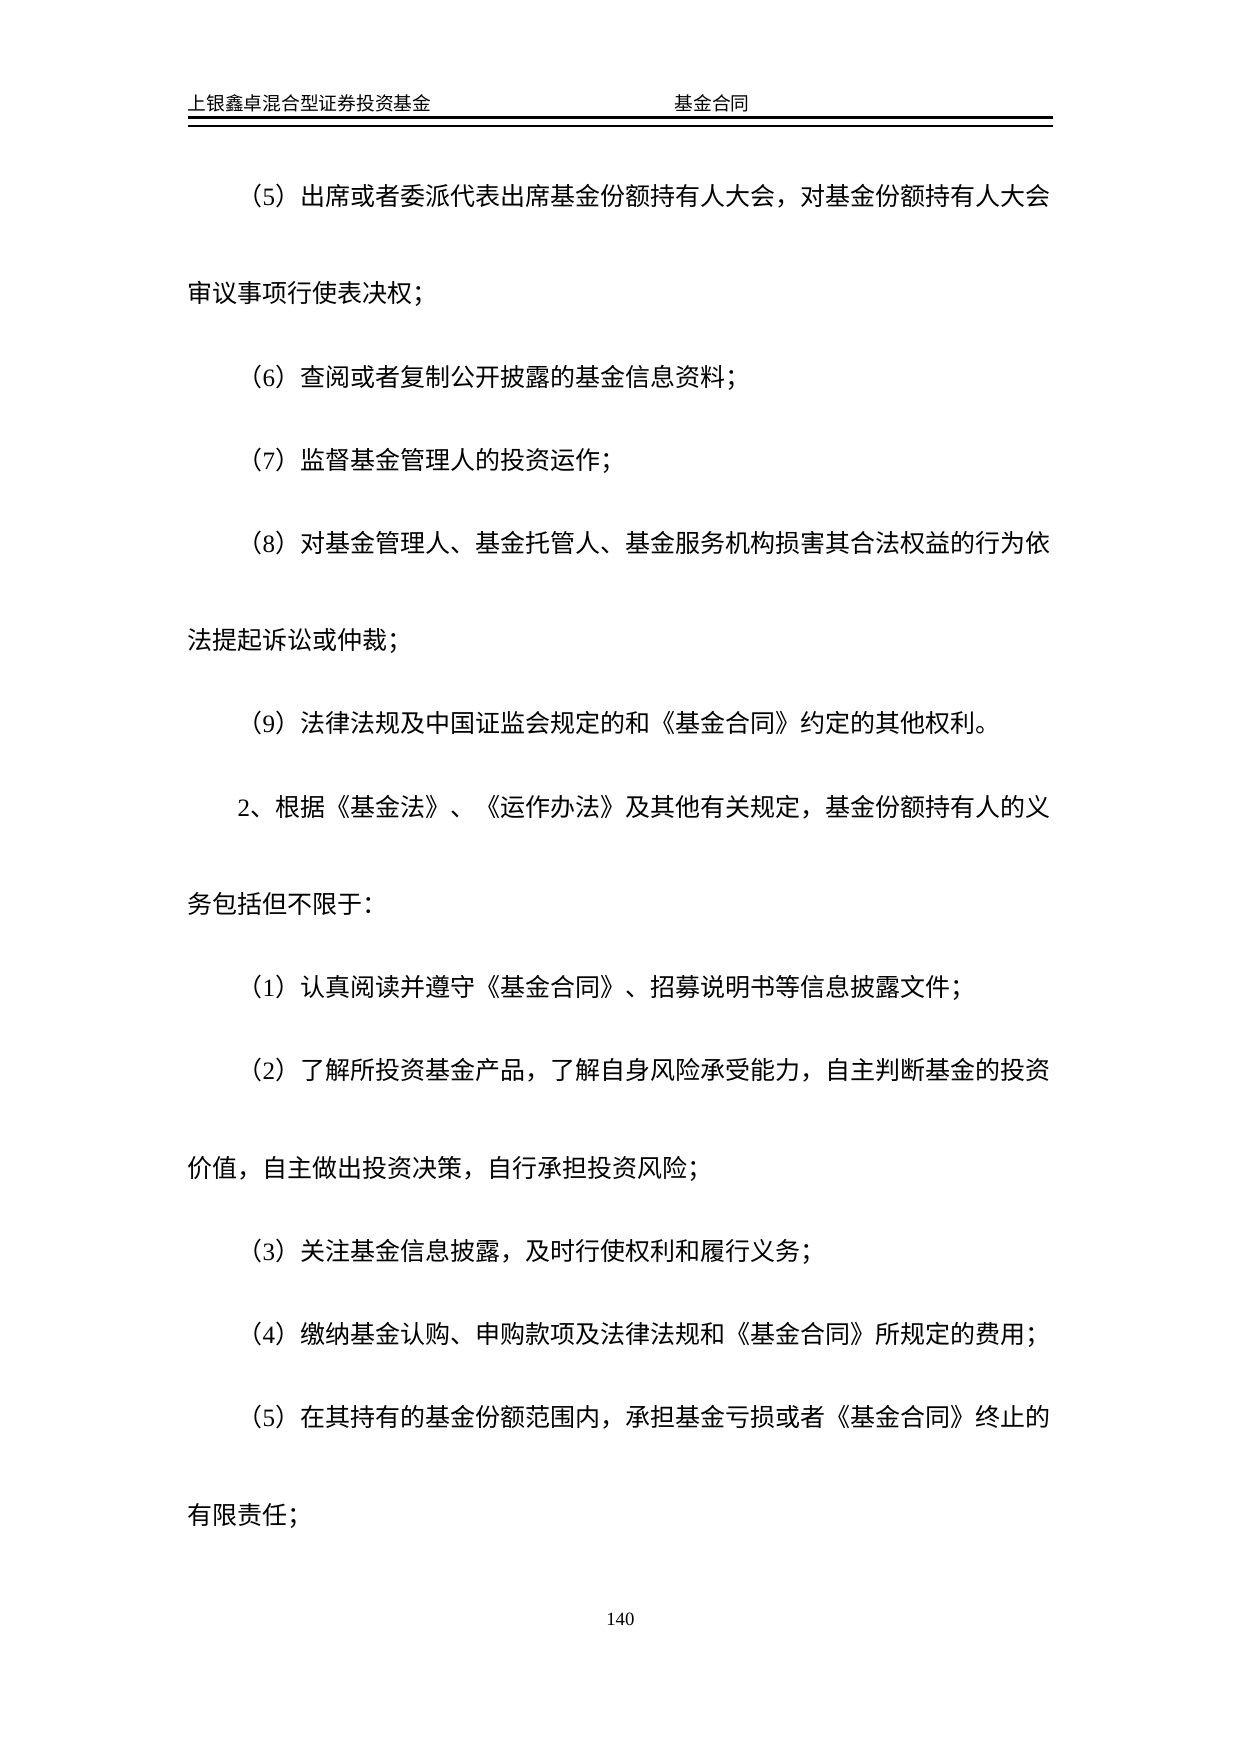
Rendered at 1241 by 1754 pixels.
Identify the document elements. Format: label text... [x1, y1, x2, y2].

text （2）了解所投资基金产品，了解自身风险承受能力，自主判断基金的投资价值，自主做出投资决策，自行承担投资风险； [187, 1036, 1053, 1199]
text （8）对基金管理人、基金托管人、基金服务机构损害其合法权益的行为依法提起诉讼或仲裁； [187, 509, 1053, 671]
text （1）认真阅读并遵守《基金合同》、招募说明书等信息披露文件； [187, 953, 1053, 1018]
text （7）监督基金管理人的投资运作； [187, 426, 1053, 491]
text （5）在其持有的基金份额范围内，承担基金亏损或者《基金合同》终止的有限责任； [187, 1383, 1053, 1546]
text 2、根据《基金法》、《运作办法》及其他有关规定，基金份额持有人的义务包括但不限于： [187, 773, 1053, 935]
text （6）查阅或者复制公开披露的基金信息资料； [187, 343, 1053, 408]
text （3）关注基金信息披露，及时行使权利和履行义务； [187, 1217, 1053, 1282]
text （9）法律法规及中国证监会规定的和《基金合同》约定的其他权利。 [187, 689, 1053, 754]
text （5）出席或者委派代表出席基金份额持有人大会，对基金份额持有人大会审议事项行使表决权； [187, 162, 1053, 324]
text （4）缴纳基金认购、申购款项及法律法规和《基金合同》所规定的费用； [187, 1300, 1053, 1365]
